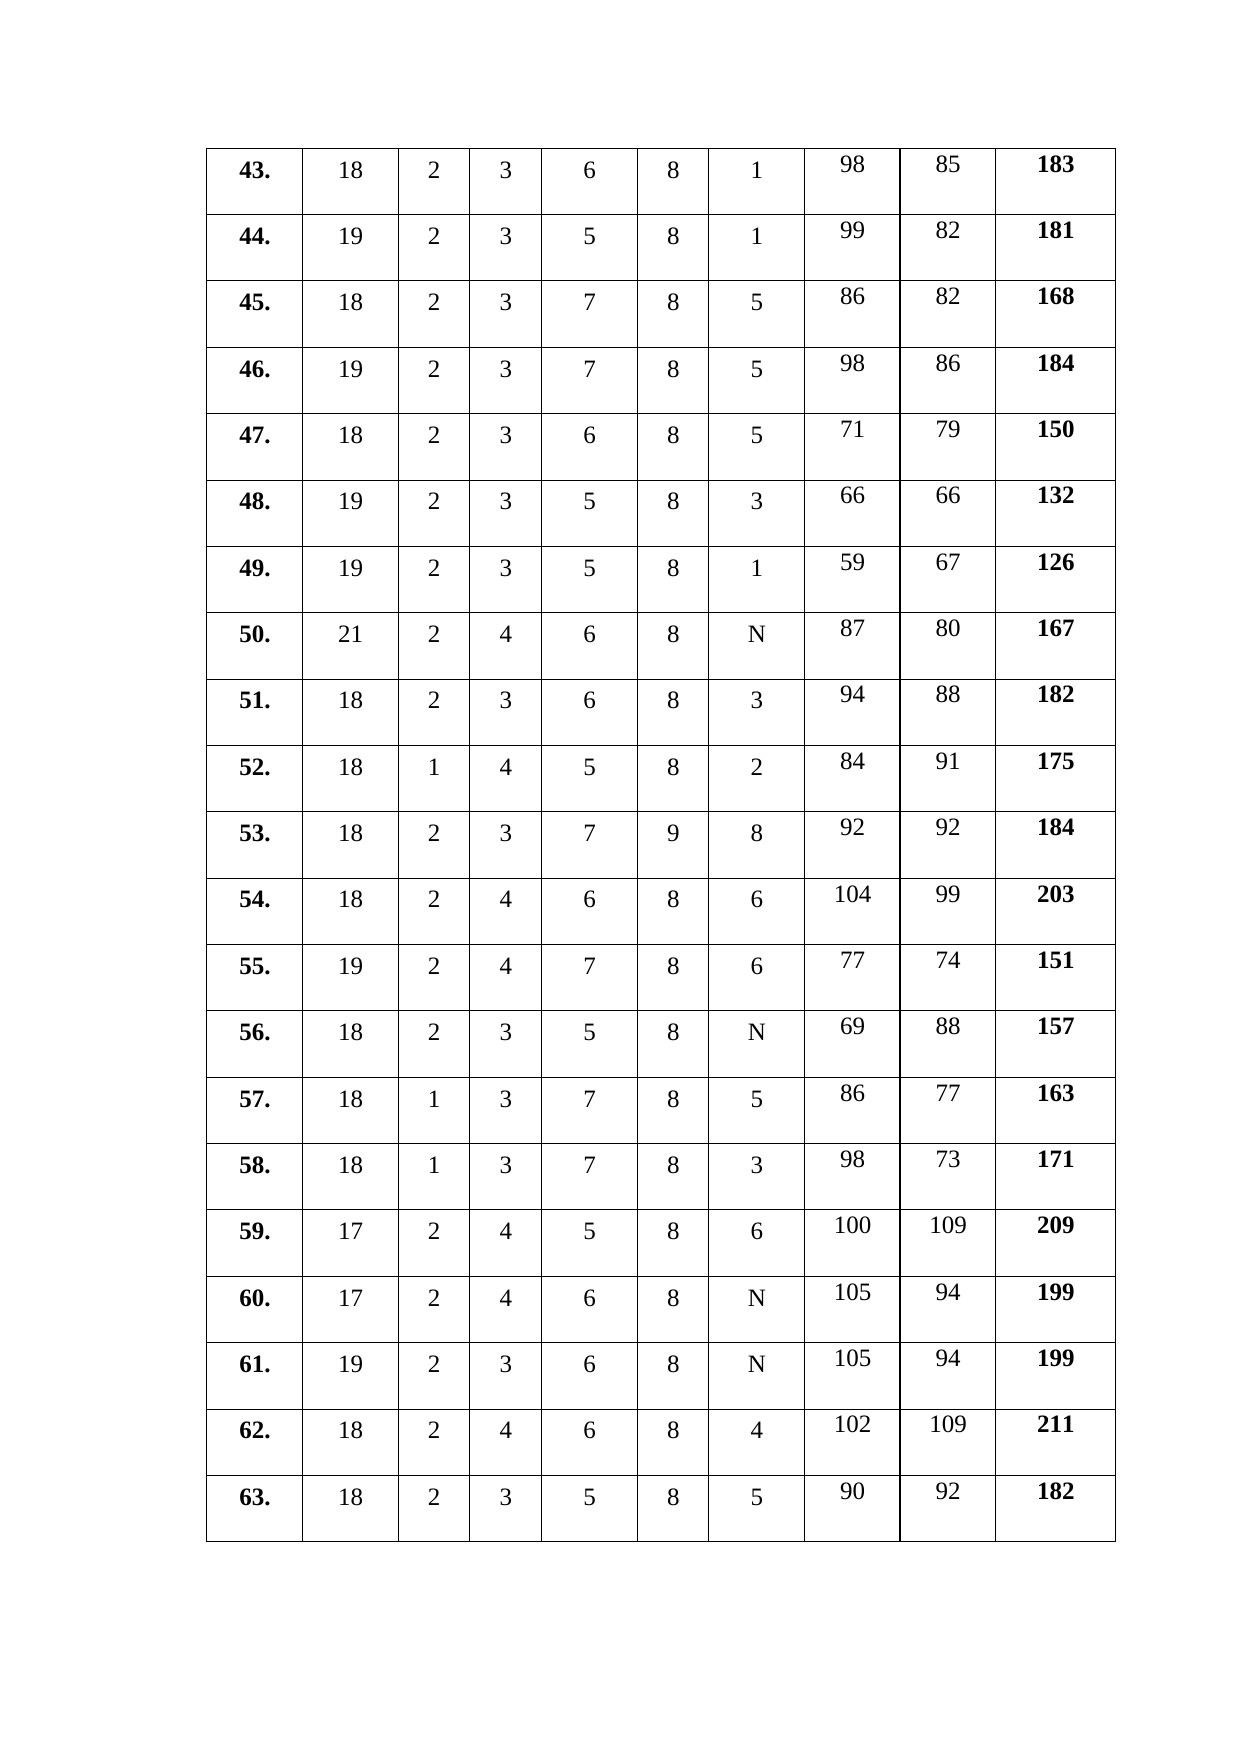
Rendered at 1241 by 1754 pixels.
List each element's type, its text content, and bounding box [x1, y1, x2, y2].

table_cell 168 [996, 281, 1115, 347]
table_cell 2 [399, 879, 469, 944]
table_cell 85 [901, 149, 995, 214]
table_cell 57. [207, 1078, 302, 1143]
table_cell 56. [207, 1011, 302, 1077]
table_cell 19 [303, 1343, 398, 1408]
table_cell 8 [638, 1011, 708, 1077]
table_cell 4 [470, 1277, 541, 1342]
table_cell 2 [399, 1011, 469, 1077]
table_cell 150 [996, 414, 1115, 479]
table_cell 8 [638, 281, 708, 347]
table_cell 19 [303, 945, 398, 1010]
table_cell 3 [470, 680, 541, 745]
table_cell 175 [996, 746, 1115, 811]
table_cell 100 [805, 1210, 899, 1276]
table_cell 17 [303, 1210, 398, 1276]
table_cell 51. [207, 680, 302, 745]
table_cell 3 [470, 1011, 541, 1077]
table_cell 1 [709, 547, 804, 612]
table_cell 2 [399, 680, 469, 745]
table_cell 3 [470, 215, 541, 280]
table_cell 3 [470, 1343, 541, 1408]
table_cell 132 [996, 481, 1115, 546]
table_cell 8 [638, 879, 708, 944]
table_cell 8 [638, 746, 708, 811]
table_cell 19 [303, 547, 398, 612]
table_cell 18 [303, 281, 398, 347]
table_cell 8 [638, 1144, 708, 1209]
table_cell 44. [207, 215, 302, 280]
table_cell 2 [399, 1277, 469, 1342]
table_cell 3 [470, 1078, 541, 1143]
table_cell 184 [996, 348, 1115, 413]
table_cell 3 [709, 680, 804, 745]
table_cell 5 [709, 281, 804, 347]
table_cell 1 [709, 149, 804, 214]
table_cell 6 [709, 879, 804, 944]
table_cell 4 [470, 879, 541, 944]
table_cell 69 [805, 1011, 899, 1077]
table_cell 2 [399, 149, 469, 214]
table_cell 163 [996, 1078, 1115, 1143]
table_cell 82 [901, 215, 995, 280]
table_cell 184 [996, 812, 1115, 878]
table_cell 6 [542, 1277, 637, 1342]
table_cell 8 [638, 1410, 708, 1475]
table_cell 74 [901, 945, 995, 1010]
table_cell 71 [805, 414, 899, 479]
table_cell 2 [399, 281, 469, 347]
table_cell 8 [638, 613, 708, 678]
table_cell 2 [399, 1210, 469, 1276]
table_cell 1 [399, 1144, 469, 1209]
table_cell 62. [207, 1410, 302, 1475]
table_cell 3 [470, 1476, 541, 1541]
table_cell 3 [470, 812, 541, 878]
table_cell 3 [470, 1144, 541, 1209]
table_cell 3 [470, 149, 541, 214]
table_cell N [709, 1343, 804, 1408]
table_cell 211 [996, 1410, 1115, 1475]
table_cell N [709, 1011, 804, 1077]
table_cell 61. [207, 1343, 302, 1408]
table_cell 18 [303, 1476, 398, 1541]
table_cell 94 [805, 680, 899, 745]
table_cell 105 [805, 1343, 899, 1408]
table_cell 4 [470, 746, 541, 811]
table_cell 98 [805, 1144, 899, 1209]
table_cell 5 [542, 481, 637, 546]
table_cell 98 [805, 149, 899, 214]
table_cell 87 [805, 613, 899, 678]
table_cell 18 [303, 746, 398, 811]
table_cell 66 [805, 481, 899, 546]
table_cell 1 [709, 215, 804, 280]
table_cell 8 [638, 1277, 708, 1342]
table_cell 5 [542, 547, 637, 612]
table_cell 4 [470, 613, 541, 678]
table_cell 18 [303, 414, 398, 479]
table_cell 7 [542, 348, 637, 413]
table_cell 4 [470, 1210, 541, 1276]
table_cell 18 [303, 1078, 398, 1143]
table_cell 5 [542, 1011, 637, 1077]
table_cell N [709, 613, 804, 678]
table_cell 102 [805, 1410, 899, 1475]
table_cell 3 [709, 1144, 804, 1209]
table_cell 90 [805, 1476, 899, 1541]
table_cell 182 [996, 1476, 1115, 1541]
table_cell 98 [805, 348, 899, 413]
table_cell 9 [638, 812, 708, 878]
table_cell 5 [542, 746, 637, 811]
table_cell 5 [542, 215, 637, 280]
table_cell 8 [638, 1078, 708, 1143]
table_cell 5 [709, 348, 804, 413]
table_cell 84 [805, 746, 899, 811]
table_cell 47. [207, 414, 302, 479]
table_cell 18 [303, 879, 398, 944]
table_cell 91 [901, 746, 995, 811]
table_cell 3 [470, 481, 541, 546]
table_cell 2 [399, 1476, 469, 1541]
table_cell 19 [303, 348, 398, 413]
table_cell 48. [207, 481, 302, 546]
table_cell 8 [638, 414, 708, 479]
table_cell 19 [303, 215, 398, 280]
table_cell 104 [805, 879, 899, 944]
table_cell 18 [303, 680, 398, 745]
table_cell 60. [207, 1277, 302, 1342]
table_cell 55. [207, 945, 302, 1010]
table_cell 2 [399, 945, 469, 1010]
table_cell 199 [996, 1277, 1115, 1342]
table_cell 18 [303, 1410, 398, 1475]
table_cell 50. [207, 613, 302, 678]
table_cell 88 [901, 680, 995, 745]
table_cell 79 [901, 414, 995, 479]
table_cell 4 [470, 1410, 541, 1475]
table_cell 8 [638, 547, 708, 612]
table_cell 3 [470, 348, 541, 413]
table_cell 6 [542, 149, 637, 214]
table_cell 17 [303, 1277, 398, 1342]
table_cell 183 [996, 149, 1115, 214]
table_cell 63. [207, 1476, 302, 1541]
table_cell 181 [996, 215, 1115, 280]
table_cell 8 [638, 1210, 708, 1276]
table_cell 59 [805, 547, 899, 612]
table_cell 2 [399, 613, 469, 678]
table_cell 54. [207, 879, 302, 944]
table_cell 86 [901, 348, 995, 413]
table_cell 53. [207, 812, 302, 878]
table_cell 3 [470, 414, 541, 479]
table_cell 8 [638, 1343, 708, 1408]
table_cell 18 [303, 1011, 398, 1077]
table_cell 5 [542, 1210, 637, 1276]
table_cell 6 [542, 1410, 637, 1475]
table_cell 6 [542, 613, 637, 678]
table_cell 21 [303, 613, 398, 678]
table_cell 6 [542, 414, 637, 479]
table_cell 18 [303, 812, 398, 878]
table_cell 109 [901, 1210, 995, 1276]
table_cell 8 [638, 149, 708, 214]
table_cell 80 [901, 613, 995, 678]
table_cell 19 [303, 481, 398, 546]
table_cell 6 [709, 1210, 804, 1276]
table_cell 77 [805, 945, 899, 1010]
table_cell 1 [399, 1078, 469, 1143]
table_cell 49. [207, 547, 302, 612]
table_cell 7 [542, 1144, 637, 1209]
table_cell 2 [709, 746, 804, 811]
table_cell 7 [542, 1078, 637, 1143]
table_cell 2 [399, 547, 469, 612]
table_cell 6 [542, 1343, 637, 1408]
table_cell 1 [399, 746, 469, 811]
table_cell 4 [470, 945, 541, 1010]
table_cell 8 [638, 348, 708, 413]
table_cell 203 [996, 879, 1115, 944]
table_cell 92 [901, 812, 995, 878]
table_cell 99 [901, 879, 995, 944]
table_cell 94 [901, 1277, 995, 1342]
table_cell 94 [901, 1343, 995, 1408]
table_cell 82 [901, 281, 995, 347]
table_cell 3 [470, 547, 541, 612]
table_cell 58. [207, 1144, 302, 1209]
table_cell 3 [709, 481, 804, 546]
table_cell 2 [399, 414, 469, 479]
table_cell 7 [542, 281, 637, 347]
table_cell 92 [901, 1476, 995, 1541]
table_cell 109 [901, 1410, 995, 1475]
table_cell 59. [207, 1210, 302, 1276]
table_cell 7 [542, 812, 637, 878]
table_cell 77 [901, 1078, 995, 1143]
table_cell 8 [638, 215, 708, 280]
table_cell 167 [996, 613, 1115, 678]
table_cell 199 [996, 1343, 1115, 1408]
table_cell 52. [207, 746, 302, 811]
table_cell 8 [638, 481, 708, 546]
table_cell 43. [207, 149, 302, 214]
table_cell 8 [709, 812, 804, 878]
table_cell 2 [399, 348, 469, 413]
table_cell 126 [996, 547, 1115, 612]
table_cell 6 [542, 680, 637, 745]
table_cell 2 [399, 1343, 469, 1408]
table_cell 157 [996, 1011, 1115, 1077]
table_cell 73 [901, 1144, 995, 1209]
table_cell 6 [542, 879, 637, 944]
table_cell 67 [901, 547, 995, 612]
table_cell 88 [901, 1011, 995, 1077]
table_cell 7 [542, 945, 637, 1010]
table_cell 2 [399, 215, 469, 280]
table_cell 92 [805, 812, 899, 878]
table_cell 105 [805, 1277, 899, 1342]
table_cell 45. [207, 281, 302, 347]
table_cell 86 [805, 281, 899, 347]
table_cell 86 [805, 1078, 899, 1143]
table_cell 2 [399, 1410, 469, 1475]
table_cell 6 [709, 945, 804, 1010]
table_cell 171 [996, 1144, 1115, 1209]
table_cell 3 [470, 281, 541, 347]
table_cell 8 [638, 945, 708, 1010]
table_cell 8 [638, 1476, 708, 1541]
table_cell 8 [638, 680, 708, 745]
table_cell 5 [542, 1476, 637, 1541]
table_cell 5 [709, 1078, 804, 1143]
table_cell 5 [709, 414, 804, 479]
table_cell 2 [399, 812, 469, 878]
table_cell 5 [709, 1476, 804, 1541]
table_cell 18 [303, 149, 398, 214]
table_cell 182 [996, 680, 1115, 745]
table_cell N [709, 1277, 804, 1342]
table_cell 18 [303, 1144, 398, 1209]
table_cell 4 [709, 1410, 804, 1475]
table_cell 66 [901, 481, 995, 546]
table_cell 209 [996, 1210, 1115, 1276]
table_cell 46. [207, 348, 302, 413]
table_cell 151 [996, 945, 1115, 1010]
table_cell 99 [805, 215, 899, 280]
table_cell 2 [399, 481, 469, 546]
